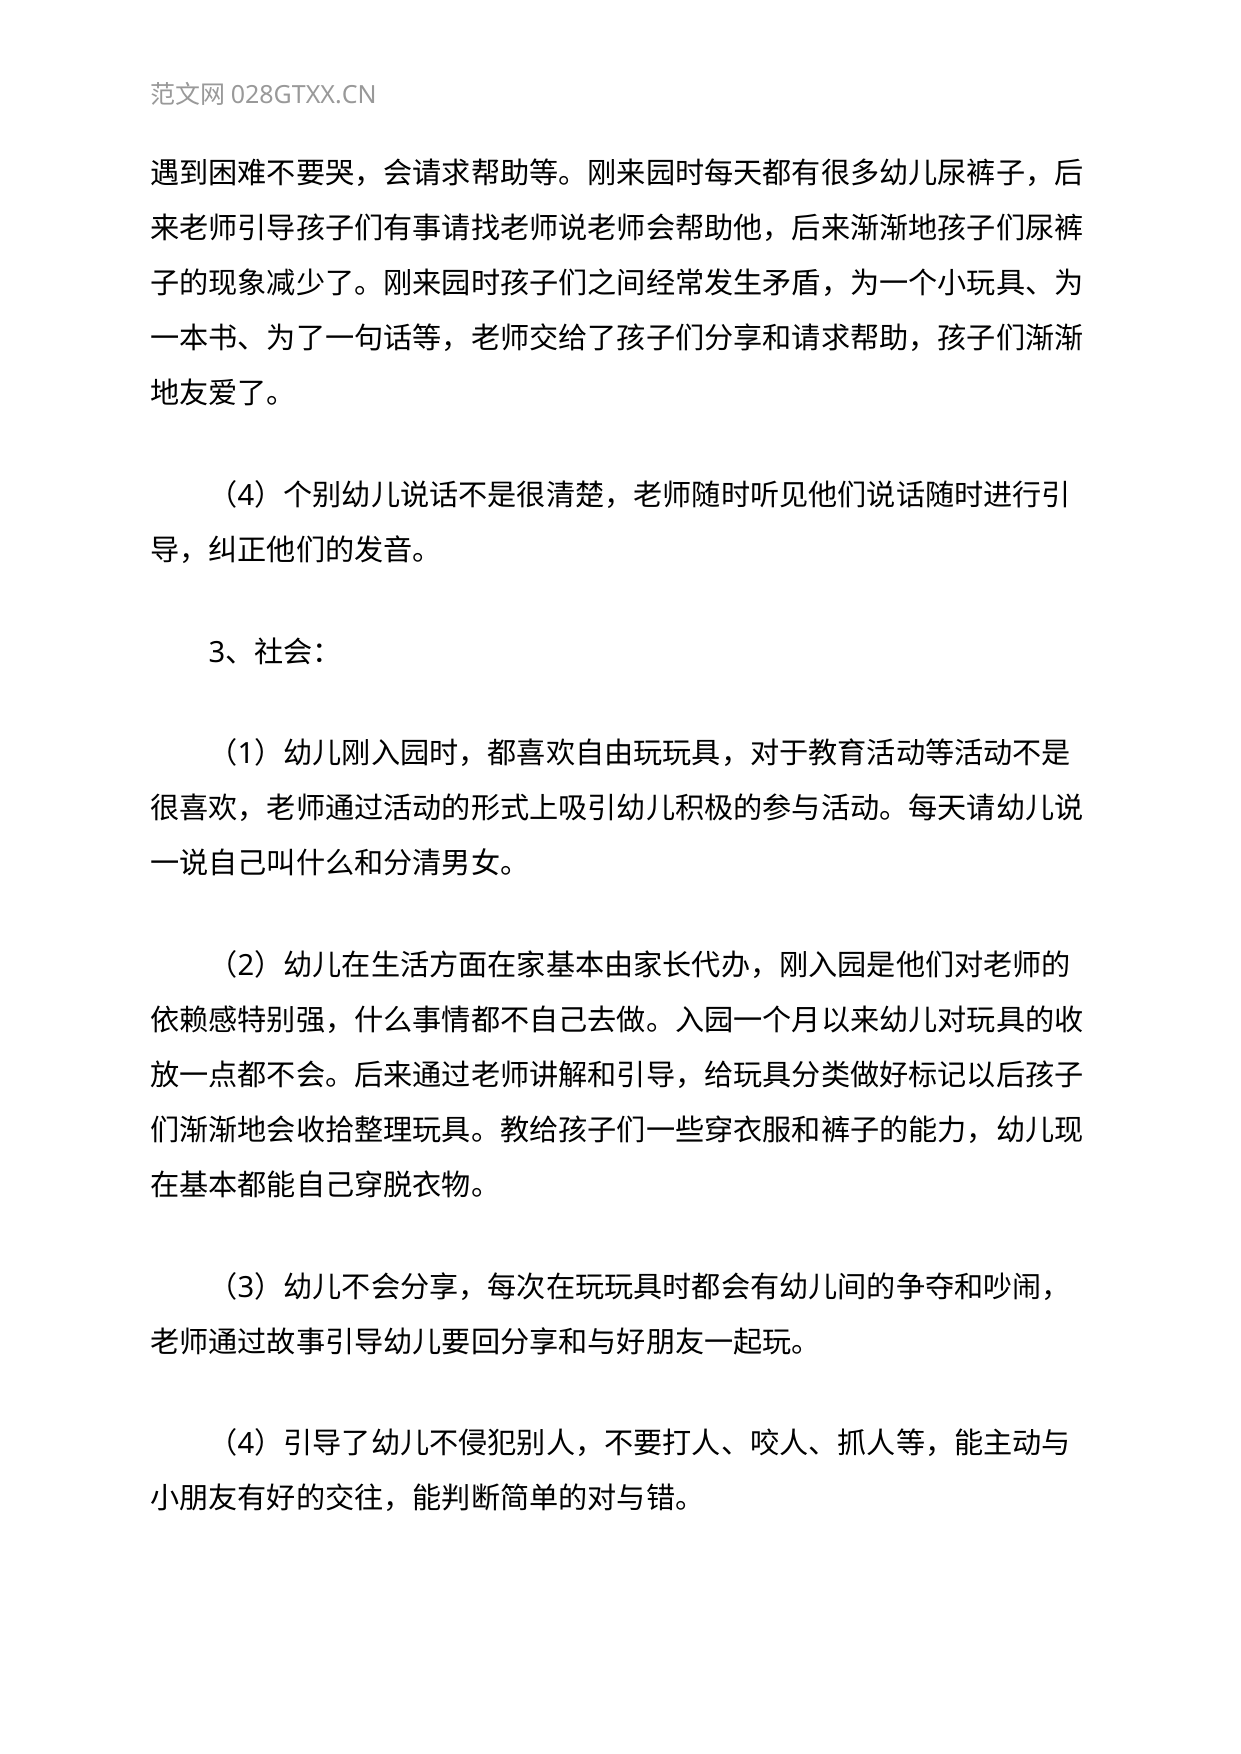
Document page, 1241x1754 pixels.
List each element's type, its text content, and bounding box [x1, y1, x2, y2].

text （3）幼儿不会分享，每次在玩玩具时都会有幼儿间的争夺和吵闹，老师通过故事引导幼儿要回分享和与好朋友一起玩。 [150, 1263, 1090, 1361]
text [150, 150, 1090, 412]
text （1）幼儿刚入园时，都喜欢自由玩玩具，对于教育活动等活动不是很喜欢，老师通过活动的形式上吸引幼儿积极的参与活动。每天请幼儿说一说自己叫什么和分清男女。 [150, 730, 1090, 882]
text （2）幼儿在生活方面在家基本由家长代办，刚入园是他们对老师的依赖感特别强，什么事情都不自己去做。入园一个月以来幼儿对玩具的收放一点都不会。后来通过老师讲解和引导，给玩具分类做好标记以后孩子们渐渐地会收拾整理玩具。教给孩子们一些穿衣服和裤子的能力，幼儿现在基本都能自己穿脱衣物。 [150, 942, 1090, 1204]
text （4）引导了幼儿不侵犯别人，不要打人、咬人、抓人等，能主动与小朋友有好的交往，能判断简单的对与错。 [150, 1420, 1090, 1517]
text 3、社会： [150, 628, 1090, 671]
text （4）个别幼儿说话不是很清楚，老师随时听见他们说话随时进行引导，纠正他们的发音。 [150, 471, 1090, 569]
